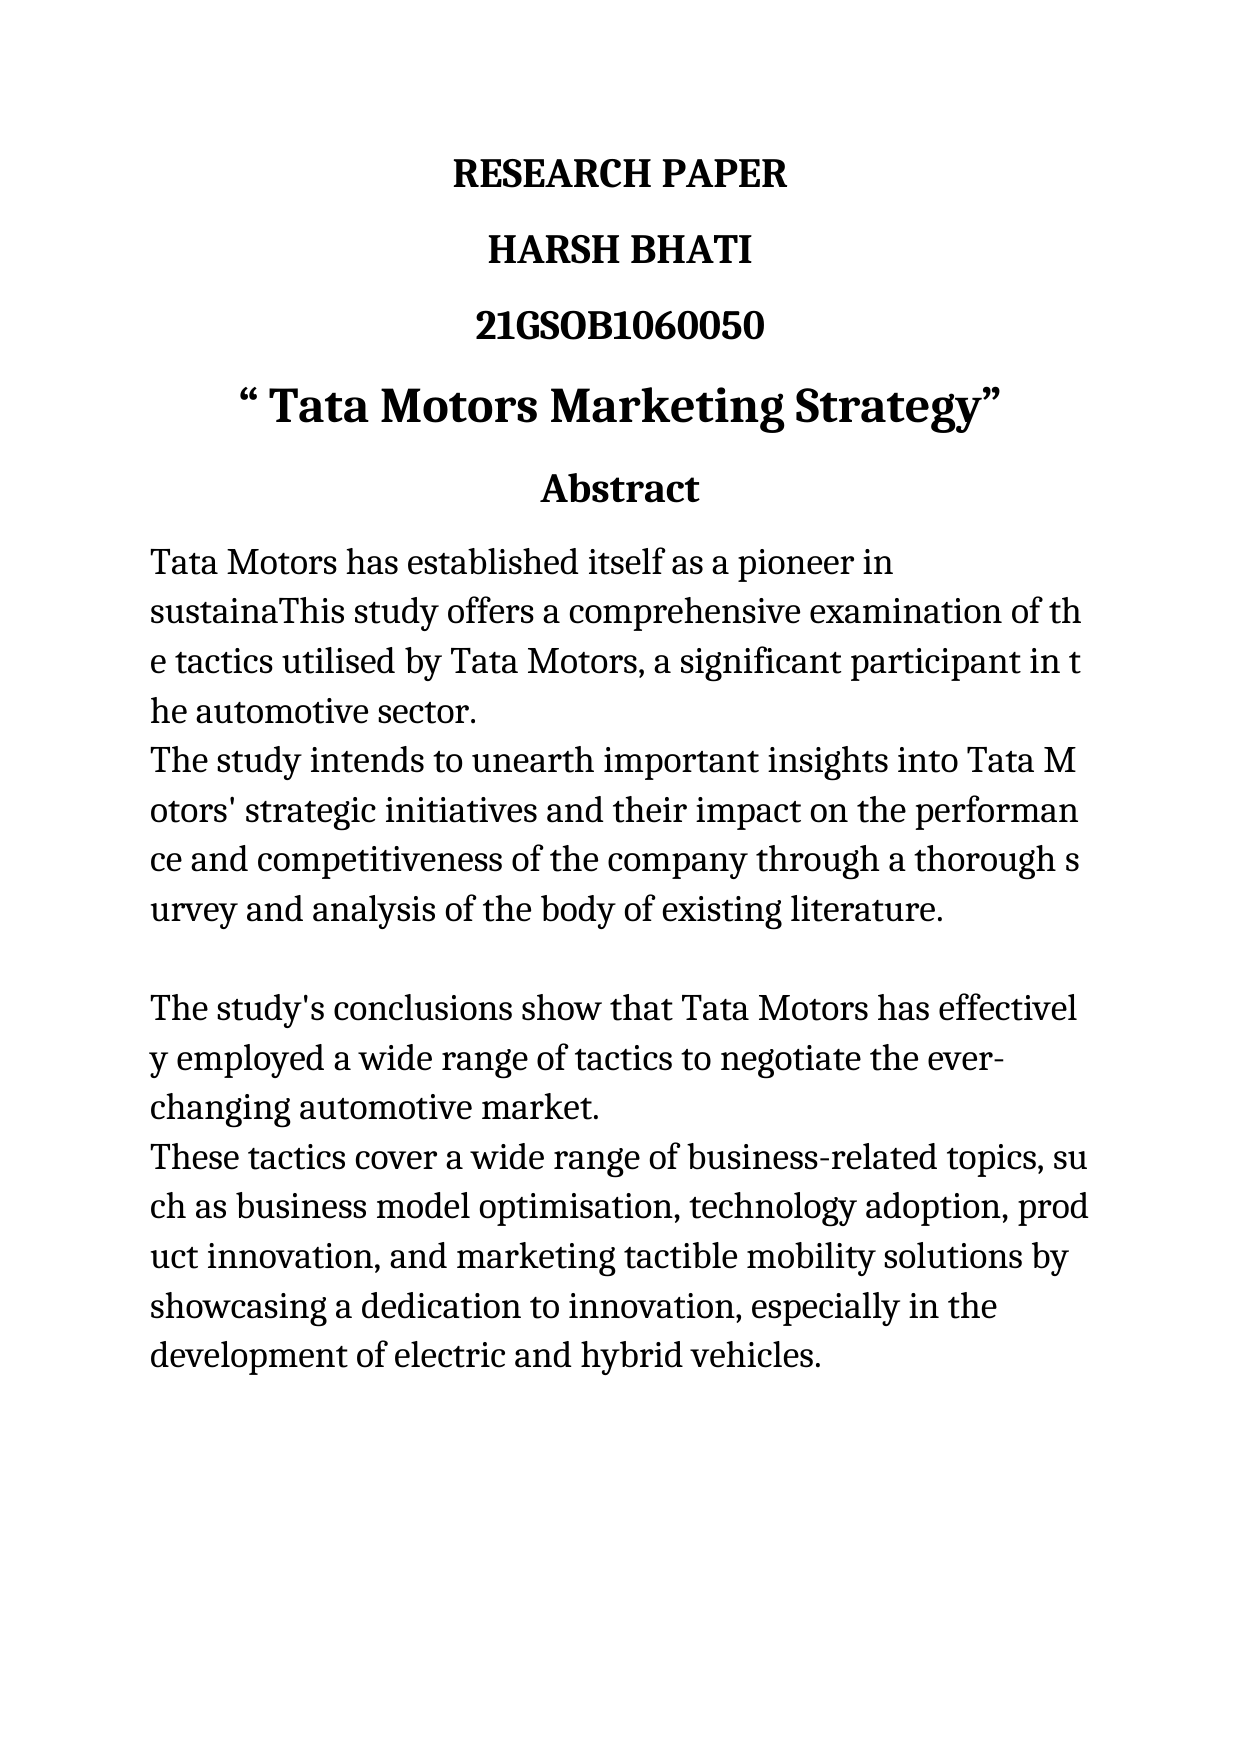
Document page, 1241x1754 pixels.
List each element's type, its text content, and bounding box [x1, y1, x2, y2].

text 21GSOB1060050 [150, 302, 1090, 350]
text “ Tata Motors Marketing Strategy” [150, 378, 1090, 435]
text HARSH BHATI [150, 226, 1090, 274]
text Tata Motors has established itself as a pioneer in sustainaThis study offers a comprehensive examination of the tactics utilised by Tata Motors, a significant participant in the automotive sector. The study intends to unearth important insights into Tata Motors' strategic initiatives and their impact on the performance and competitiveness of the company through a thorough survey and analysis of the body of existing literature. The study's conclusions show that Tata Motors has effectively employed a wide range of tactics to negotiate the ever-changing automotive market. These tactics cover a wide range of business-related topics, such as business model optimisation, technology adoption, product innovation, and marketing tactible mobility solutions by showcasing a dedication to innovation, especially in the development of electric and hybrid vehicles. [150, 541, 1090, 1377]
text RESEARCH PAPER [150, 150, 1090, 198]
text Abstract [150, 465, 1090, 513]
